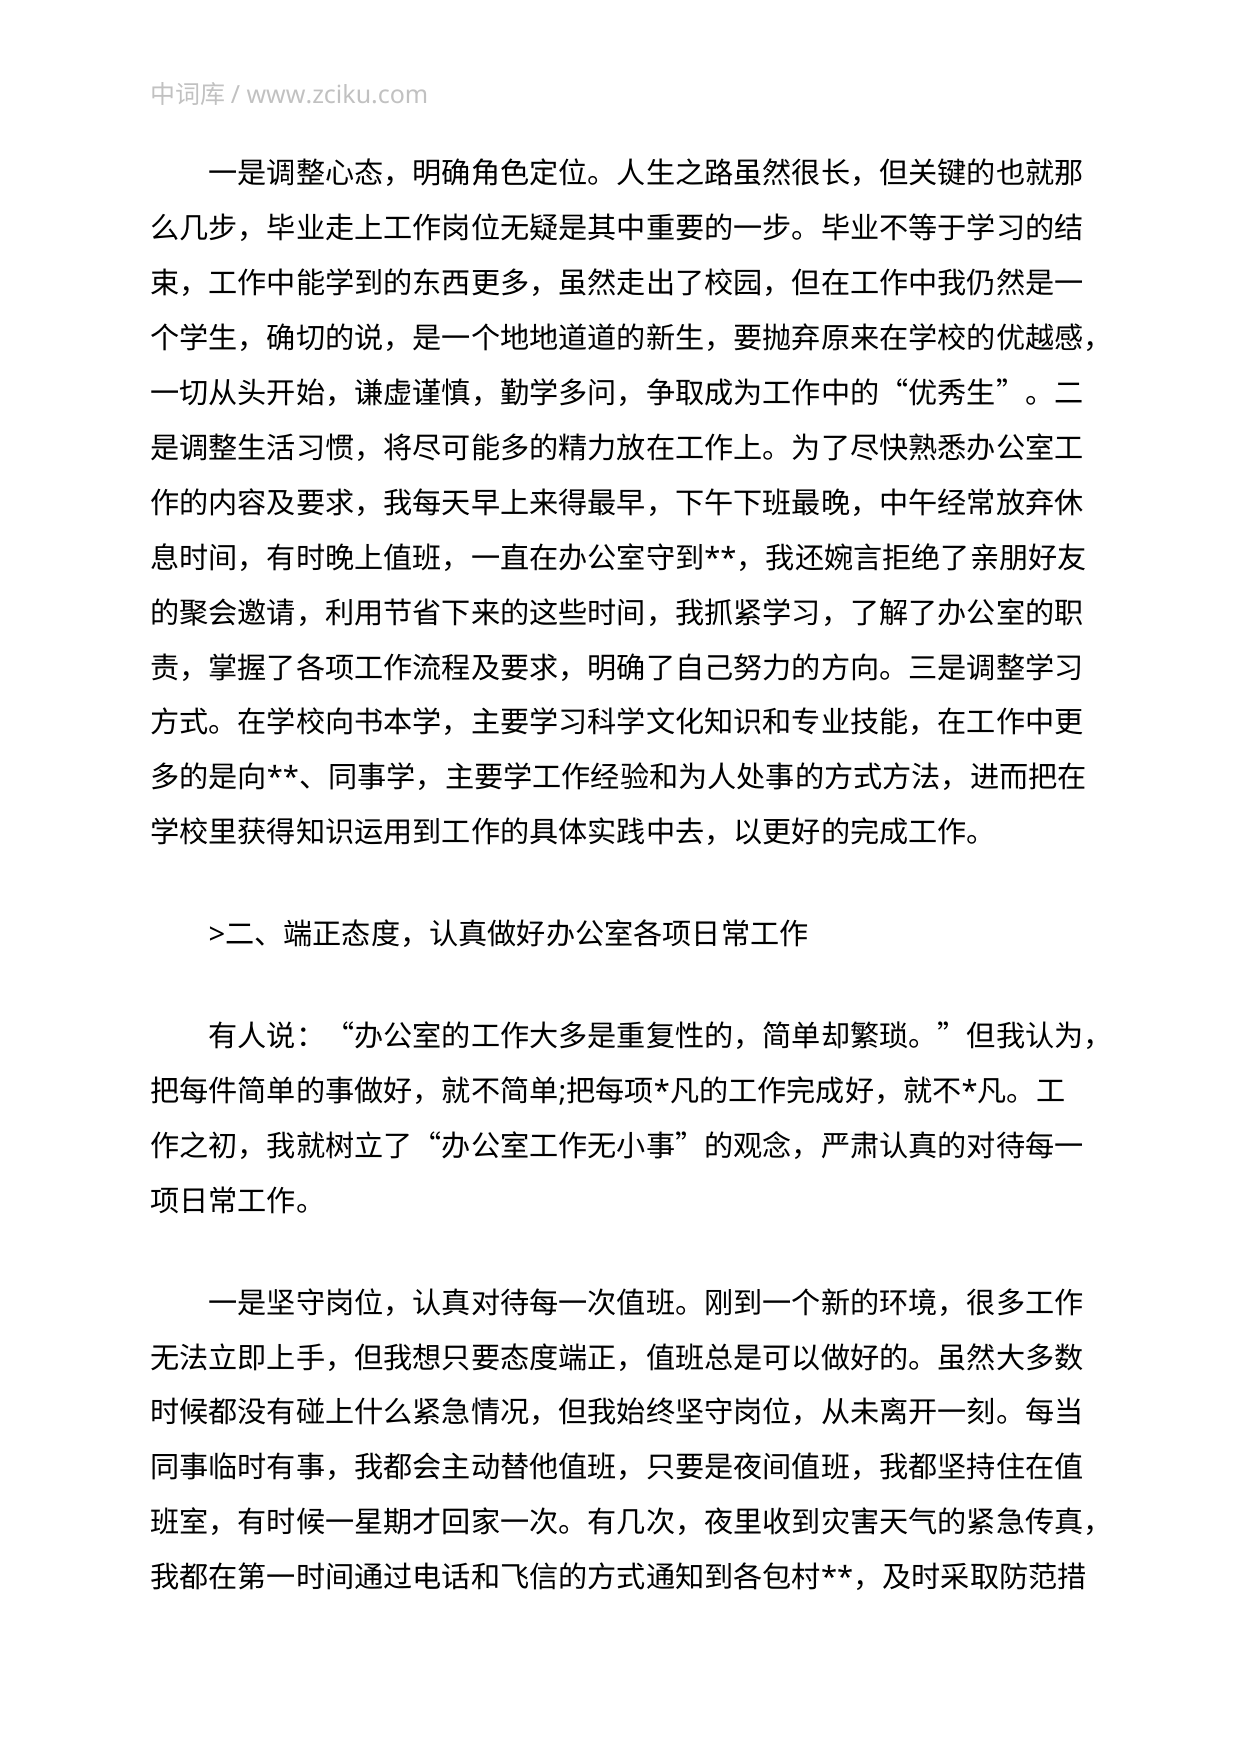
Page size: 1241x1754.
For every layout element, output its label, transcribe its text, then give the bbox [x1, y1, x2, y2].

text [150, 1279, 1090, 1596]
text >二、端正态度，认真做好办公室各项日常工作 [150, 911, 1090, 953]
text 有人说：“办公室的工作大多是重复性的，简单却繁琐。”但我认为，把每件简单的事做好，就不简单;把每项*凡的工作完成好，就不*凡。工作之初，我就树立了“办公室工作无小事”的观念，严肃认真的对待每一项日常工作。 [150, 1013, 1090, 1220]
text 一是调整心态，明确角色定位。人生之路虽然很长，但关键的也就那么几步，毕业走上工作岗位无疑是其中重要的一步。毕业不等于学习的结束，工作中能学到的东西更多，虽然走出了校园，但在工作中我仍然是一个学生，确切的说，是一个地地道道的新生，要抛弃原来在学校的优越感，一切从头开始，谦虚谨慎，勤学多问，争取成为工作中的“优秀生”。二是调整生活习惯，将尽可能多的精力放在工作上。为了尽快熟悉办公室工作的内容及要求，我每天早上来得最早，下午下班最晚，中午经常放弃休息时间，有时晚上值班，一直在办公室守到**，我还婉言拒绝了亲朋好友的聚会邀请，利用节省下来的这些时间，我抓紧学习，了解了办公室的职责，掌握了各项工作流程及要求，明确了自己努力的方向。三是调整学习方式。在学校向书本学，主要学习科学文化知识和专业技能，在工作中更多的是向**、同事学，主要学工作经验和为人处事的方式方法，进而把在学校里获得知识运用到工作的具体实践中去，以更好的完成工作。 [150, 150, 1090, 851]
